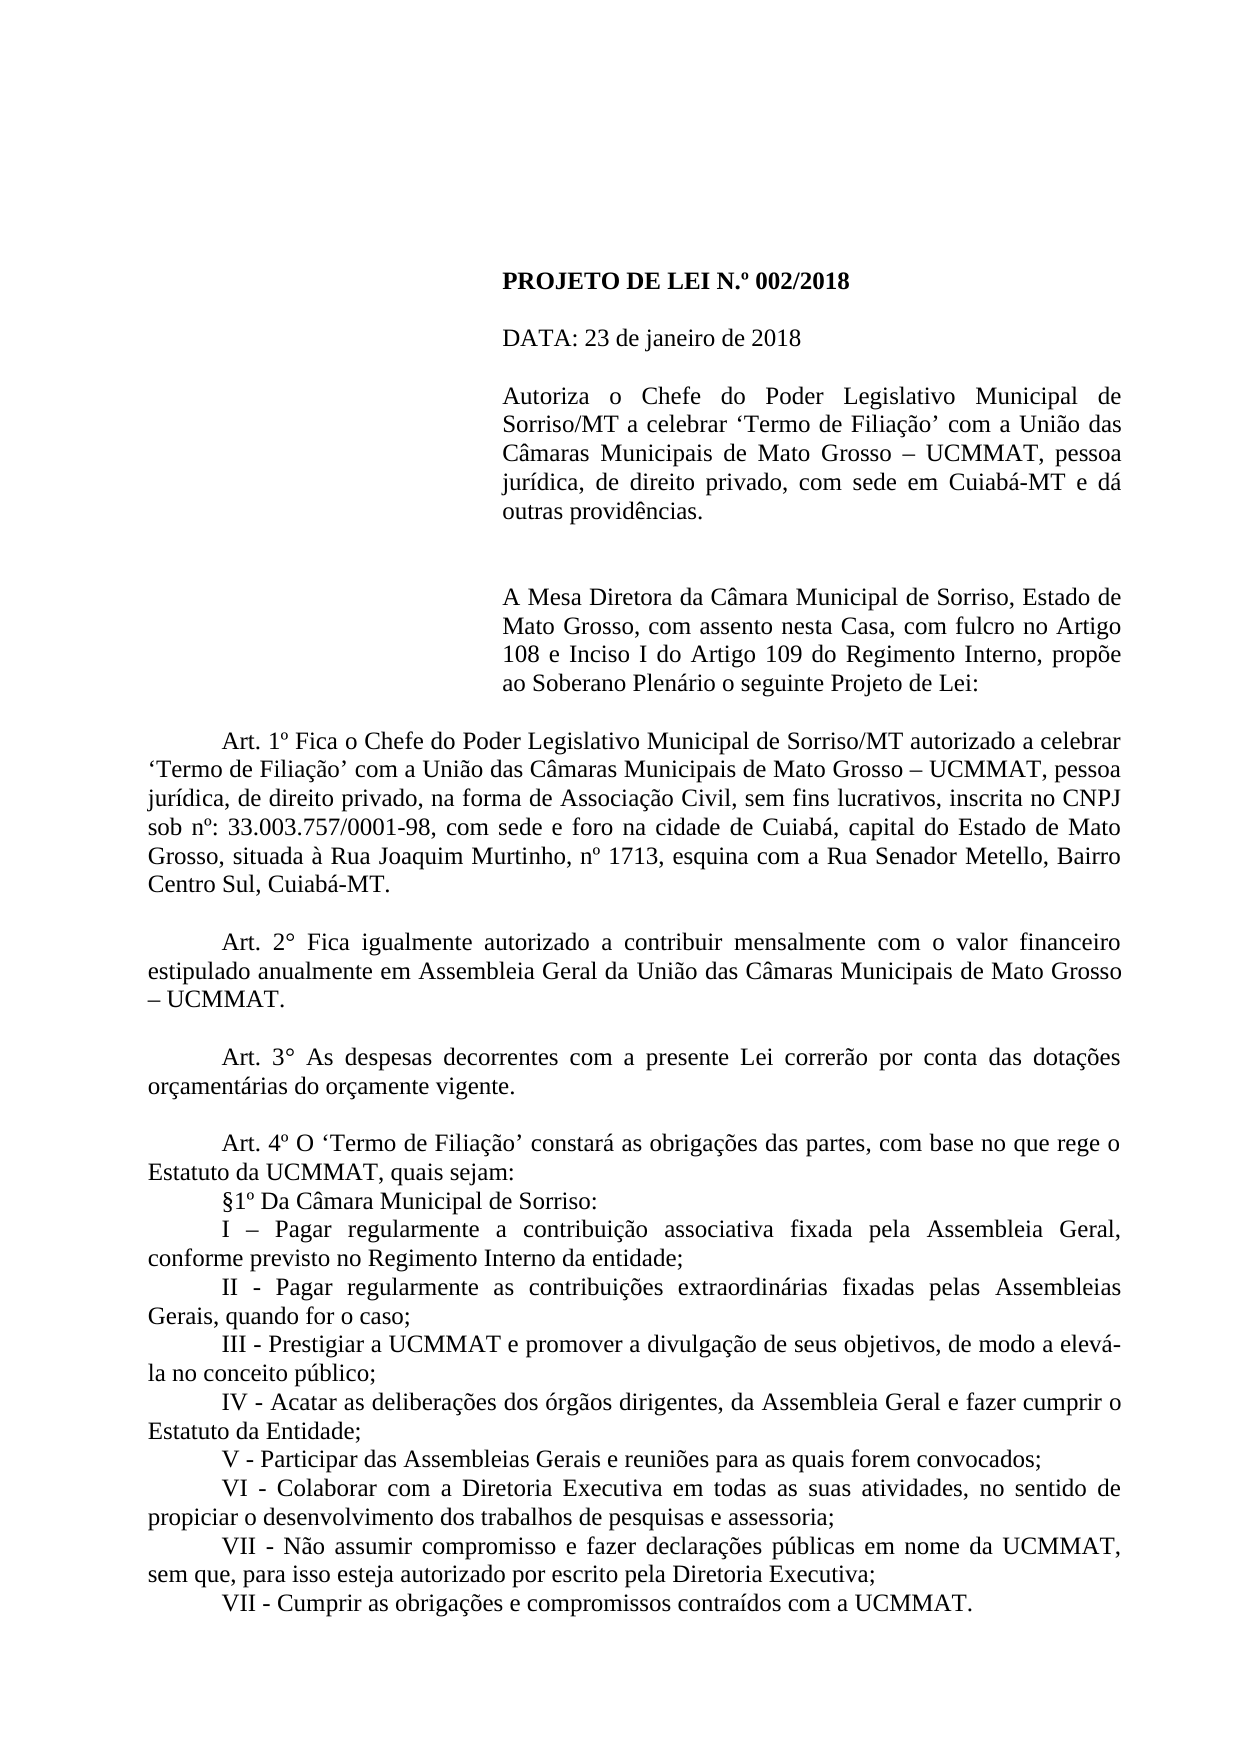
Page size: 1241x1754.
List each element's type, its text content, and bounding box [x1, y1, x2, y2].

text PROJETO DE LEI N.º 002/2018 [502, 266, 1122, 294]
text A Mesa Diretora da Câmara Municipal de Sorriso, Estado de Mato Grosso, com assento nesta Casa, com fulcro no Artigo 108 e Inciso I do Artigo 109 do Regimento Interno, propõe ao Soberano Plenário o seguinte Projeto de Lei: [502, 582, 1122, 697]
text Art. 4º O ‘Termo de Filiação’ constará as obrigações das partes, com base no que rege o Estatuto da UCMMAT, quais sejam: [148, 1128, 1122, 1186]
text §1º Da Câmara Municipal de Sorriso: [148, 1186, 1122, 1214]
text VI - Colaborar com a Diretoria Executiva em todas as suas atividades, no sentido de propiciar o desenvolvimento dos trabalhos de pesquisas e assessoria; [148, 1473, 1122, 1531]
text Art. 2° Fica igualmente autorizado a contribuir mensalmente com o valor financeiro estipulado anualmente em Assembleia Geral da União das Câmaras Municipais de Mato Grosso – UCMMAT. [148, 927, 1122, 1013]
text III - Prestigiar a UCMMAT e promover a divulgação de seus objetivos, de modo a elevá-la no conceito público; [148, 1329, 1122, 1387]
text V - Participar das Assembleias Gerais e reuniões para as quais forem convocados; [148, 1444, 1122, 1473]
text I – Pagar regularmente a contribuição associativa fixada pela Assembleia Geral, conforme previsto no Regimento Interno da entidade; [148, 1214, 1122, 1272]
text IV - Acatar as deliberações dos órgãos dirigentes, da Assembleia Geral e fazer cumprir o Estatuto da Entidade; [148, 1387, 1122, 1444]
text Art. 3° As despesas decorrentes com a presente Lei correrão por conta das dotações orçamentárias do orçamente vigente. [148, 1042, 1122, 1099]
text VII - Não assumir compromisso e fazer declarações públicas em nome da UCMMAT, sem que, para isso esteja autorizado por escrito pela Diretoria Executiva; [148, 1531, 1122, 1588]
text DATA: 23 de janeiro de 2018 [502, 323, 1122, 352]
text II - Pagar regularmente as contribuições extraordinárias fixadas pelas Assembleias Gerais, quando for o caso; [148, 1272, 1122, 1329]
text Autoriza o Chefe do Poder Legislativo Municipal de Sorriso/MT a celebrar ‘Termo de Filiação’ com a União das Câmaras Municipais de Mato Grosso – UCMMAT, pessoa jurídica, de direito privado, com sede em Cuiabá-MT e dá outras providências. [502, 381, 1122, 524]
text VII - Cumprir as obrigações e compromissos contraídos com a UCMMAT. [148, 1588, 1122, 1617]
text Art. 1º Fica o Chefe do Poder Legislativo Municipal de Sorriso/MT autorizado a celebrar ‘Termo de Filiação’ com a União das Câmaras Municipais de Mato Grosso – UCMMAT, pessoa jurídica, de direito privado, na forma de Associação Civil, sem fins lucrativos, inscrita no CNPJ sob nº: 33.003.757/0001-98, com sede e foro na cidade de Cuiabá, capital do Estado de Mato Grosso, situada à Rua Joaquim Murtinho, nº 1713, esquina com a Rua Senador Metello, Bairro Centro Sul, Cuiabá-MT. [148, 726, 1122, 898]
